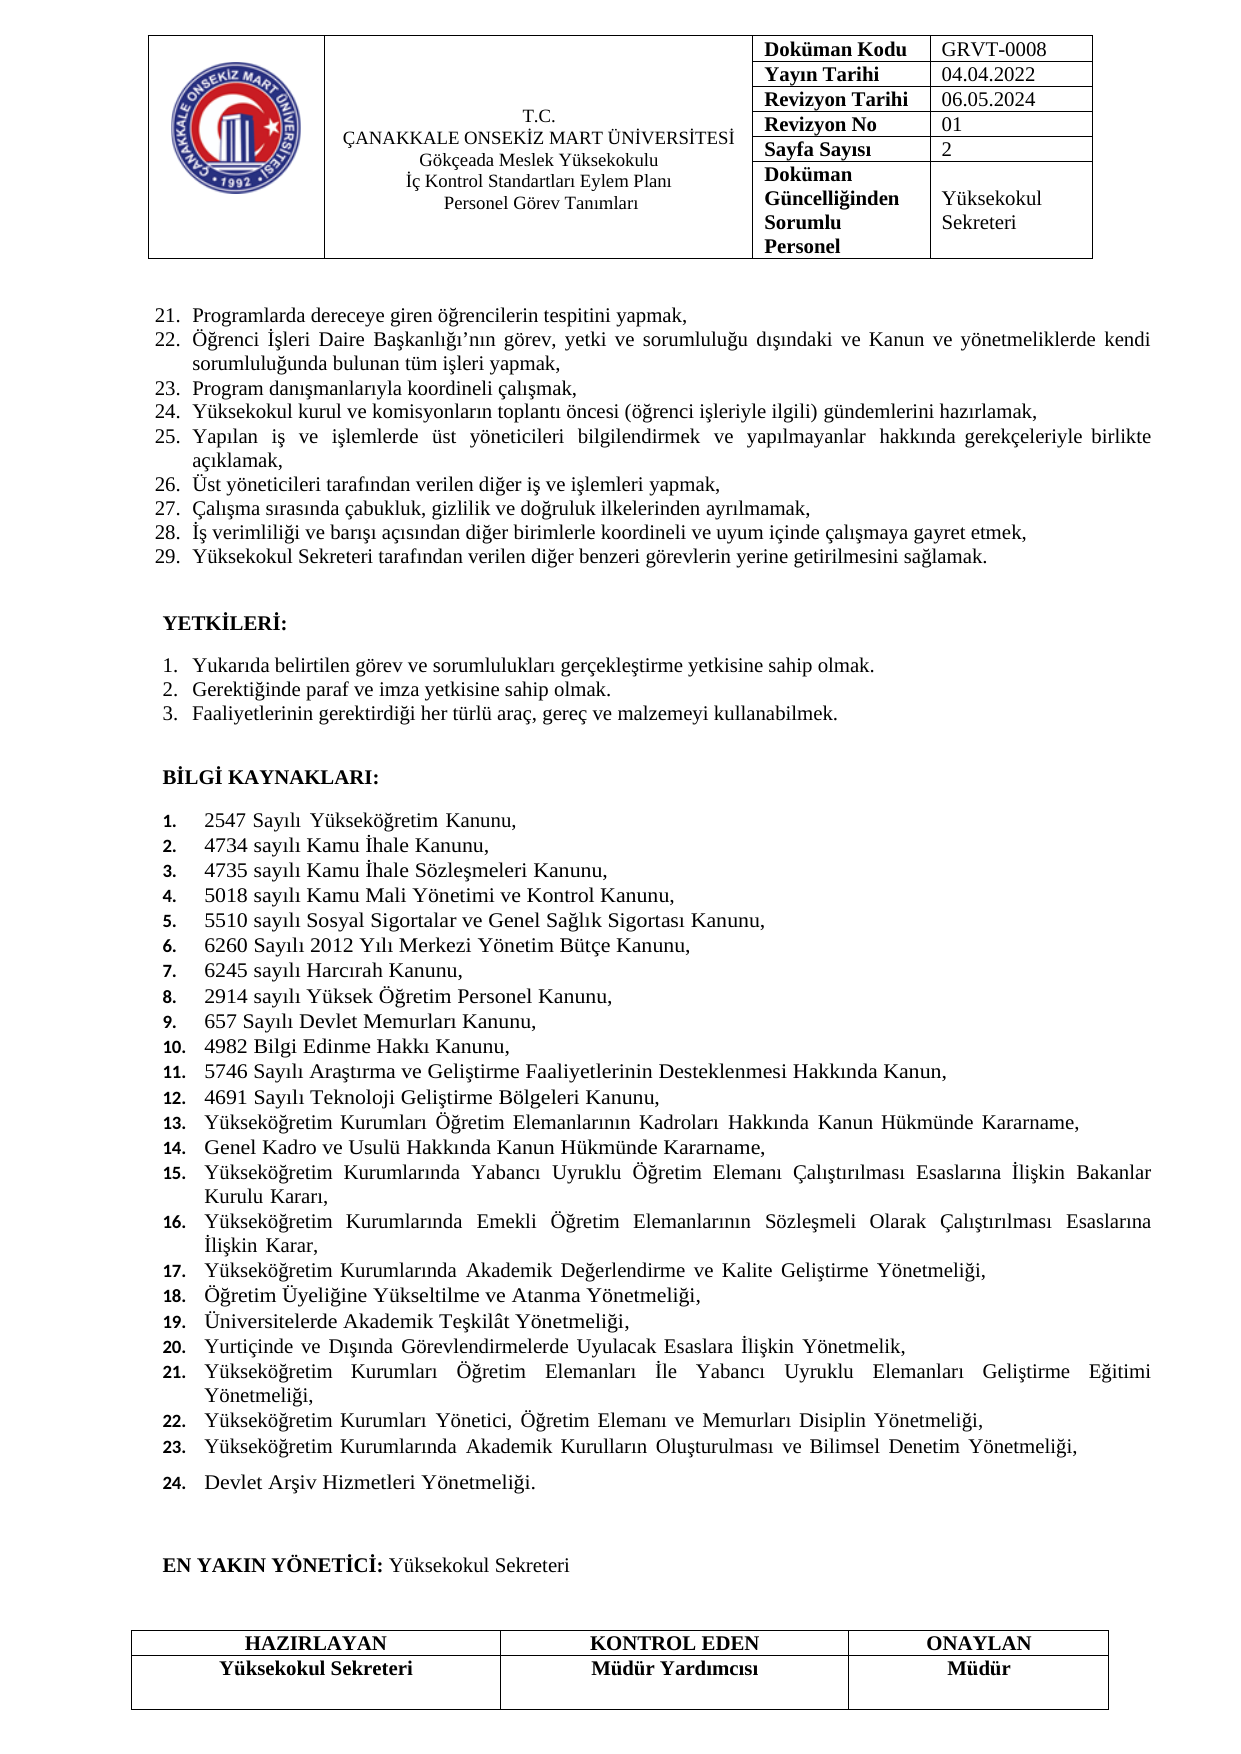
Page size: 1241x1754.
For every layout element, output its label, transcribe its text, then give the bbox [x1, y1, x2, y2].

list 4734 sayılı Kamu İhale Kanunu, [162, 833, 1152, 857]
list Yükseköğretim Kurumlarında Akademik Kurulların Oluşturulması ve Bilimsel Denetim Yönetmeliği, [162, 1434, 1152, 1458]
list Gerektiğinde paraf ve imza yetkisine sahip olmak. [162, 677, 1152, 701]
list Üniversitelerde Akademik Teşkilât Yönetmeliği, [162, 1309, 1152, 1333]
list 657 Sayılı Devlet Memurları Kanunu, [162, 1009, 1152, 1033]
list Yapılan iş ve işlemlerde üst yöneticileri bilgilendirmek ve yapılmayanlar hakkında gerekçeleriyle birlikte açıklamak, [154, 423, 1152, 472]
list 5018 sayılı Kamu Mali Yönetimi ve Kontrol Kanunu, [162, 883, 1152, 907]
list 2914 sayılı Yüksek Öğretim Personel Kanunu, [162, 984, 1152, 1008]
list 4691 Sayılı Teknoloji Geliştirme Bölgeleri Kanunu, [162, 1084, 1152, 1109]
list 6245 sayılı Harcırah Kanunu, [162, 958, 1152, 982]
text EN YAKIN YÖNETİCİ: Yüksekokul Sekreteri [162, 1553, 1093, 1577]
list 5746 Sayılı Araştırma ve Geliştirme Faaliyetlerinin Desteklenmesi Hakkında Kanun, [162, 1059, 1152, 1083]
text BİLGİ KAYNAKLARI: [162, 765, 1093, 789]
list 4735 sayılı Kamu İhale Sözleşmeleri Kanunu, [162, 858, 1152, 882]
list Yukarıda belirtilen görev ve sorumlulukları gerçekleştirme yetkisine sahip olmak. [162, 653, 1152, 677]
list Yükseköğretim Kurumlarında Emekli Öğretim Elemanlarının Sözleşmeli Olarak Çalıştırılması Esaslarına İlişkin Karar, [162, 1209, 1152, 1257]
list Devlet Arşiv Hizmetleri Yönetmeliği. [162, 1459, 1152, 1497]
list Öğrenci İşleri Daire Başkanlığı’nın görev, yetki ve sorumluluğu dışındaki ve Kanun ve yönetmeliklerde kendi sorumluluğunda bulunan tüm işleri yapmak, [154, 327, 1152, 375]
text YETKİLERİ: [162, 611, 1093, 634]
list Faaliyetlerinin gerektirdiği her türlü araç, gereç ve malzemeyi kullanabilmek. [162, 701, 1152, 725]
list Yüksekokul Sekreteri tarafından verilen diğer benzeri görevlerin yerine getirilmesini sağlamak. [154, 544, 1152, 568]
list 2547 Sayılı Yükseköğretim Kanunu, [162, 808, 1152, 832]
list Yükseköğretim Kurumlarında Akademik Değerlendirme ve Kalite Geliştirme Yönetmeliği, [162, 1258, 1152, 1282]
list Yükseköğretim Kurumları Yönetici, Öğretim Elemanı ve Memurları Disiplin Yönetmeliği, [162, 1408, 1152, 1432]
list Genel Kadro ve Usulü Hakkında Kanun Hükmünde Kararname, [162, 1135, 1152, 1159]
list Yükseköğretim Kurumlarında Yabancı Uyruklu Öğretim Elemanı Çalıştırılması Esaslarına İlişkin Bakanlar Kurulu Kararı, [162, 1160, 1152, 1208]
list Program danışmanlarıyla koordineli çalışmak, [154, 375, 1152, 399]
list Programlarda dereceye giren öğrencilerin tespitini yapmak, [154, 303, 1152, 327]
list Üst yöneticileri tarafından verilen diğer iş ve işlemleri yapmak, [154, 472, 1152, 496]
list Yurtiçinde ve Dışında Görevlendirmelerde Uyulacak Esaslara İlişkin Yönetmelik, [162, 1334, 1152, 1358]
list Yüksekokul kurul ve komisyonların toplantı öncesi (öğrenci işleriyle ilgili) gündemlerini hazırlamak, [154, 399, 1152, 423]
list Öğretim Üyeliğine Yükseltilme ve Atanma Yönetmeliği, [162, 1283, 1152, 1307]
picture [171, 62, 301, 194]
list 4982 Bilgi Edinme Hakkı Kanunu, [162, 1034, 1152, 1058]
list Yükseköğretim Kurumları Öğretim Elemanları İle Yabancı Uyruklu Elemanları Geliştirme Eğitimi Yönetmeliği, [162, 1359, 1152, 1407]
list 6260 Sayılı 2012 Yılı Merkezi Yönetim Bütçe Kanunu, [162, 933, 1152, 958]
list Yükseköğretim Kurumları Öğretim Elemanlarının Kadroları Hakkında Kanun Hükmünde Kararname, [162, 1109, 1152, 1134]
list Çalışma sırasında çabukluk, gizlilik ve doğruluk ilkelerinden ayrılmamak, [154, 496, 1152, 520]
list İş verimliliği ve barışı açısından diğer birimlerle koordineli ve uyum içinde çalışmaya gayret etmek, [154, 520, 1152, 544]
list 5510 sayılı Sosyal Sigortalar ve Genel Sağlık Sigortası Kanunu, [162, 908, 1152, 933]
